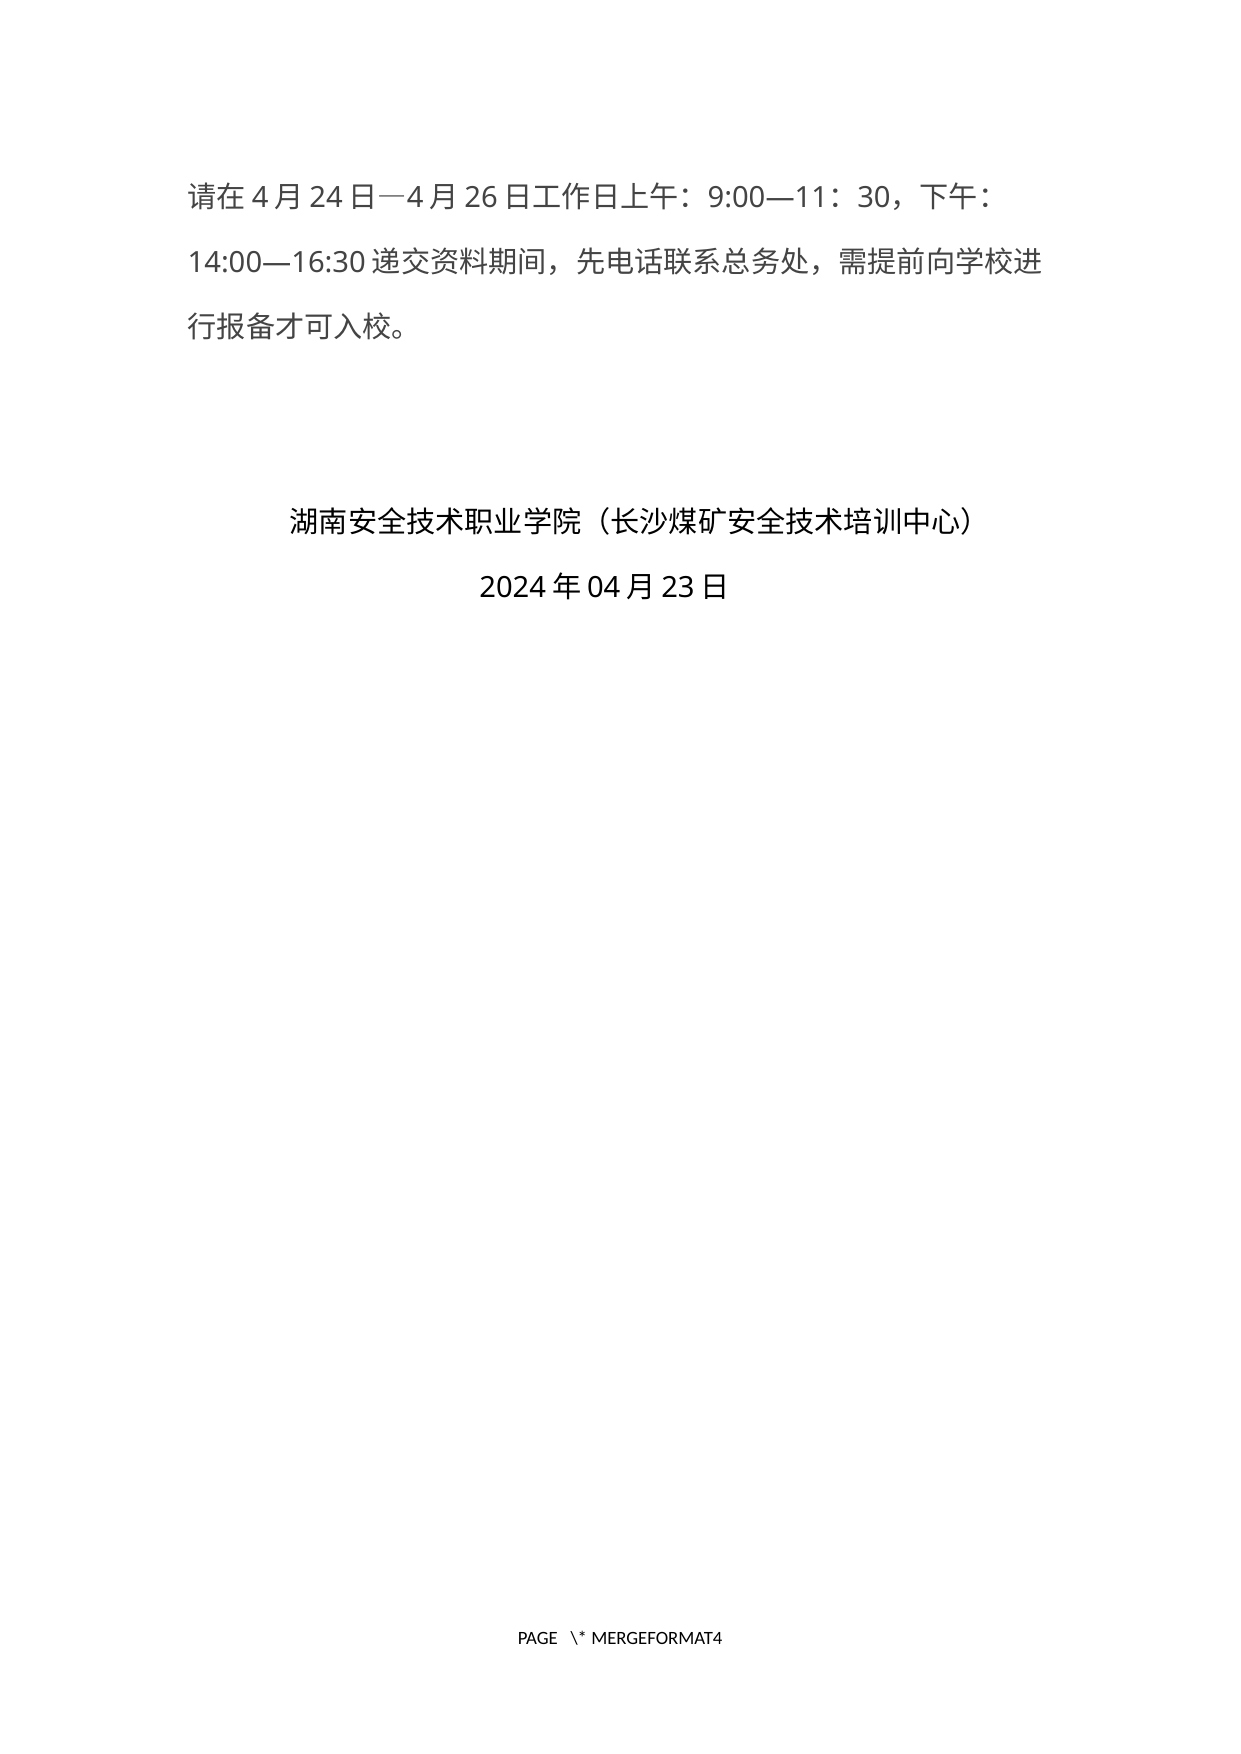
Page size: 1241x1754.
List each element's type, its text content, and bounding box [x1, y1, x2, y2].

text 湖南安全技术职业学院（长沙煤矿安全技术培训中心） [187, 487, 1053, 552]
text 2024年04月23日 [187, 552, 1053, 617]
text 请在4月24日—4月26日工作日上午：9:00—11：30，下午：14:00—16:30递交资料期间，先电话联系总务处，需提前向学校进行报备才可入校。 [187, 162, 1053, 357]
